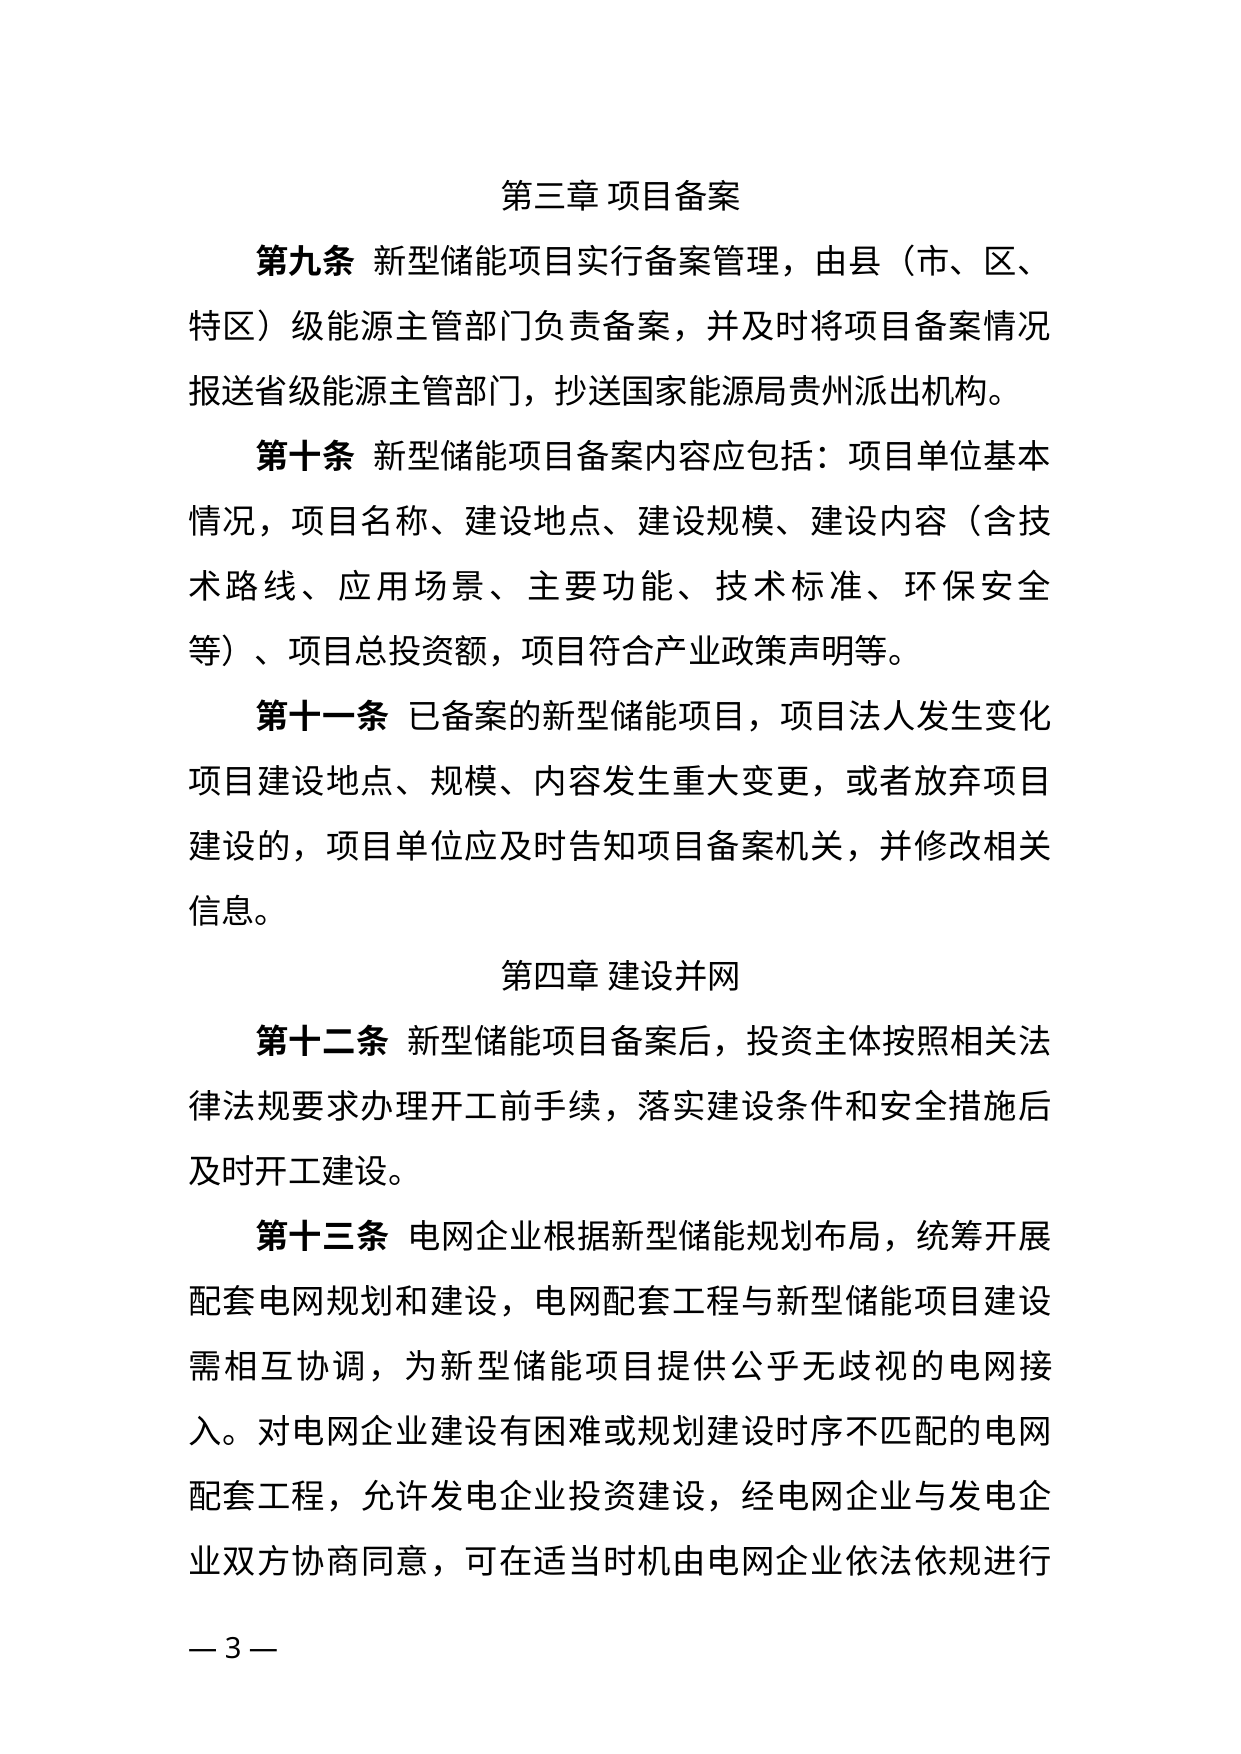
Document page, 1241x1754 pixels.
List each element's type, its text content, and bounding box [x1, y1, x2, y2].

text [188, 1202, 1052, 1592]
text 第三章 项目备案 [188, 162, 1052, 227]
text 第十条 新型储能项目备案内容应包括：项目单位基本情况，项目名称、建设地点、建设规模、建设内容（含技术路线、应用场景、主要功能、技术标准、环保安全等）、项目总投资额，项目符合产业政策声明等。 [188, 422, 1052, 682]
text 第十二条 新型储能项目备案后，投资主体按照相关法律法规要求办理开工前手续，落实建设条件和安全措施后及时开工建设。 [188, 1007, 1052, 1202]
text 第四章 建设并网 [188, 942, 1052, 1007]
text 第九条 新型储能项目实行备案管理，由县（市、区、特区）级能源主管部门负责备案，并及时将项目备案情况报送省级能源主管部门，抄送国家能源局贵州派出机构。 [188, 227, 1052, 422]
text 第十一条 已备案的新型储能项目，项目法人发生变化项目建设地点、规模、内容发生重大变更，或者放弃项目建设的，项目单位应及时告知项目备案机关，并修改相关信息。 [188, 682, 1052, 942]
